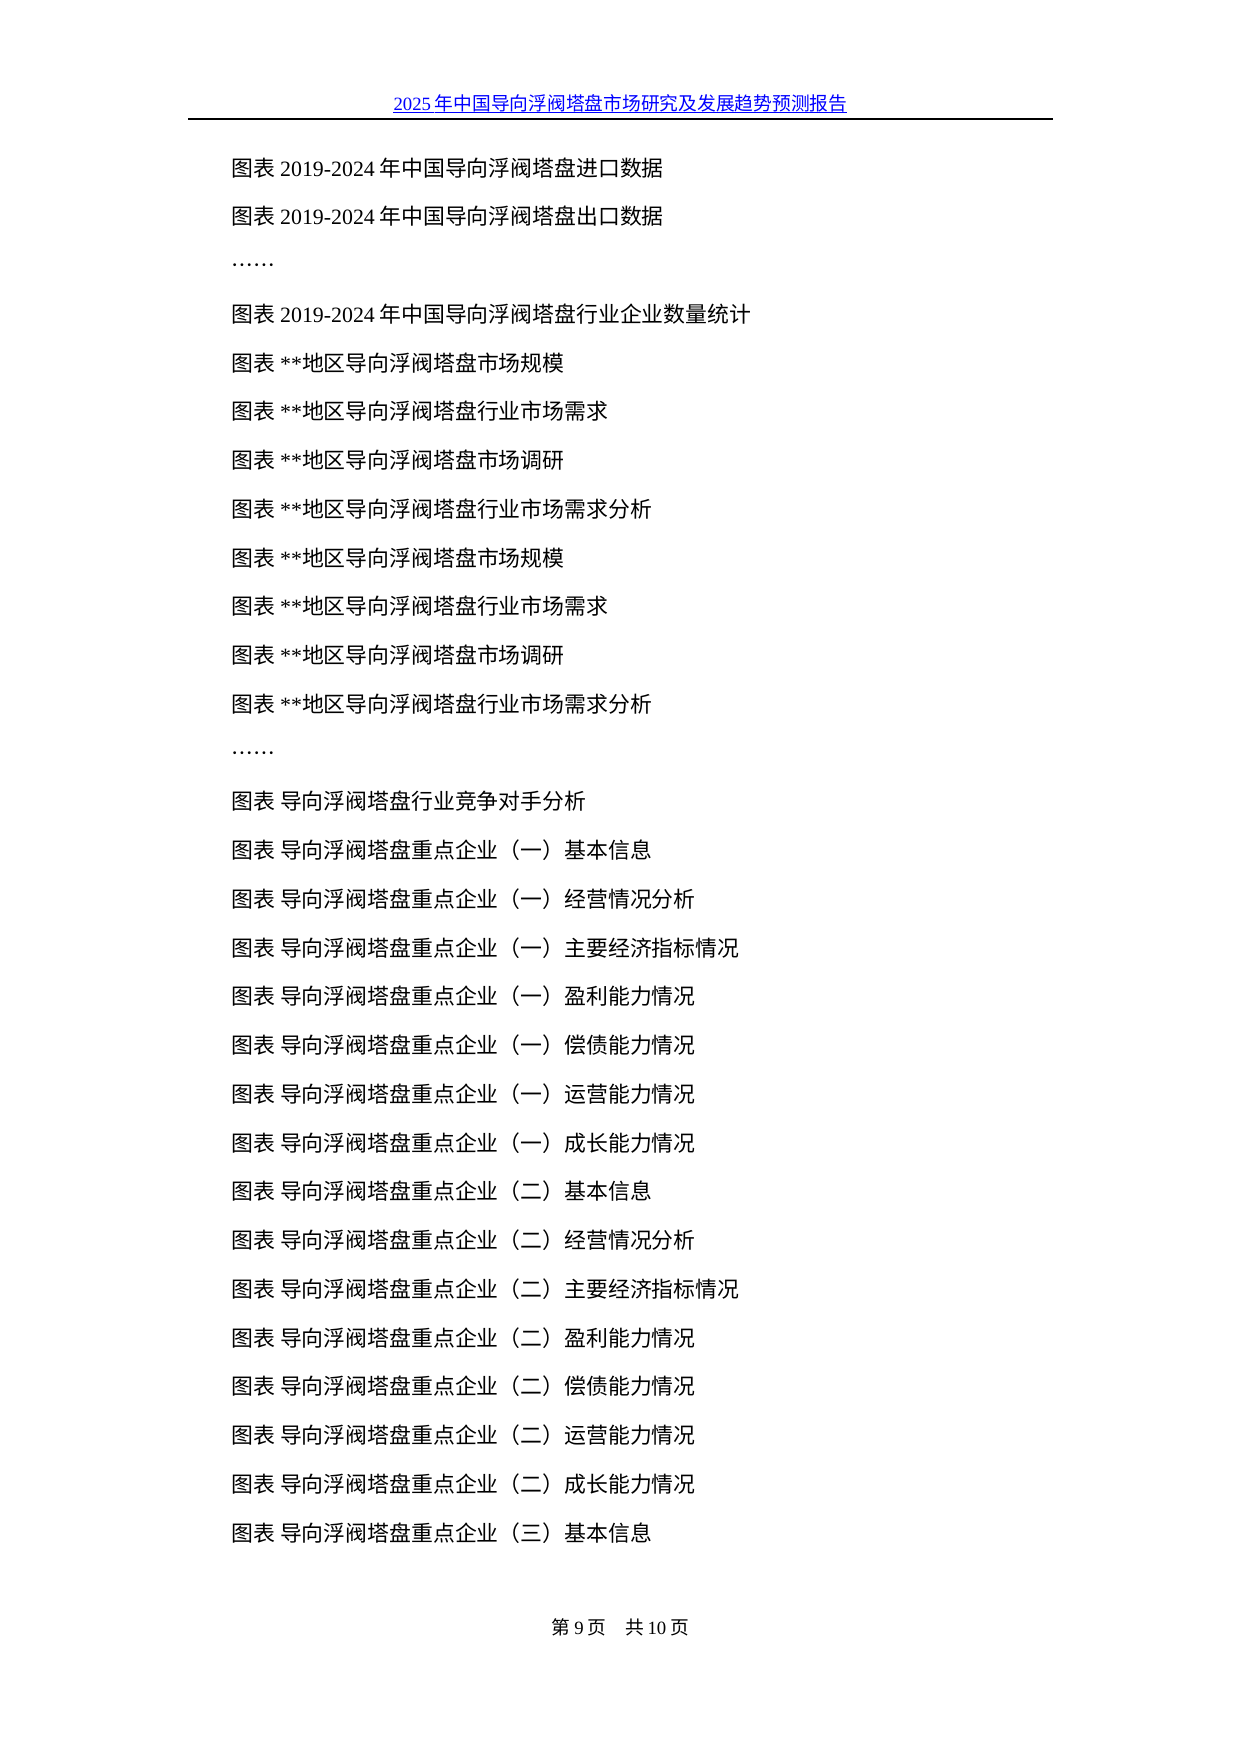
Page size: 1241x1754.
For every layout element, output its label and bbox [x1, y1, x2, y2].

text [187, 150, 1053, 1548]
